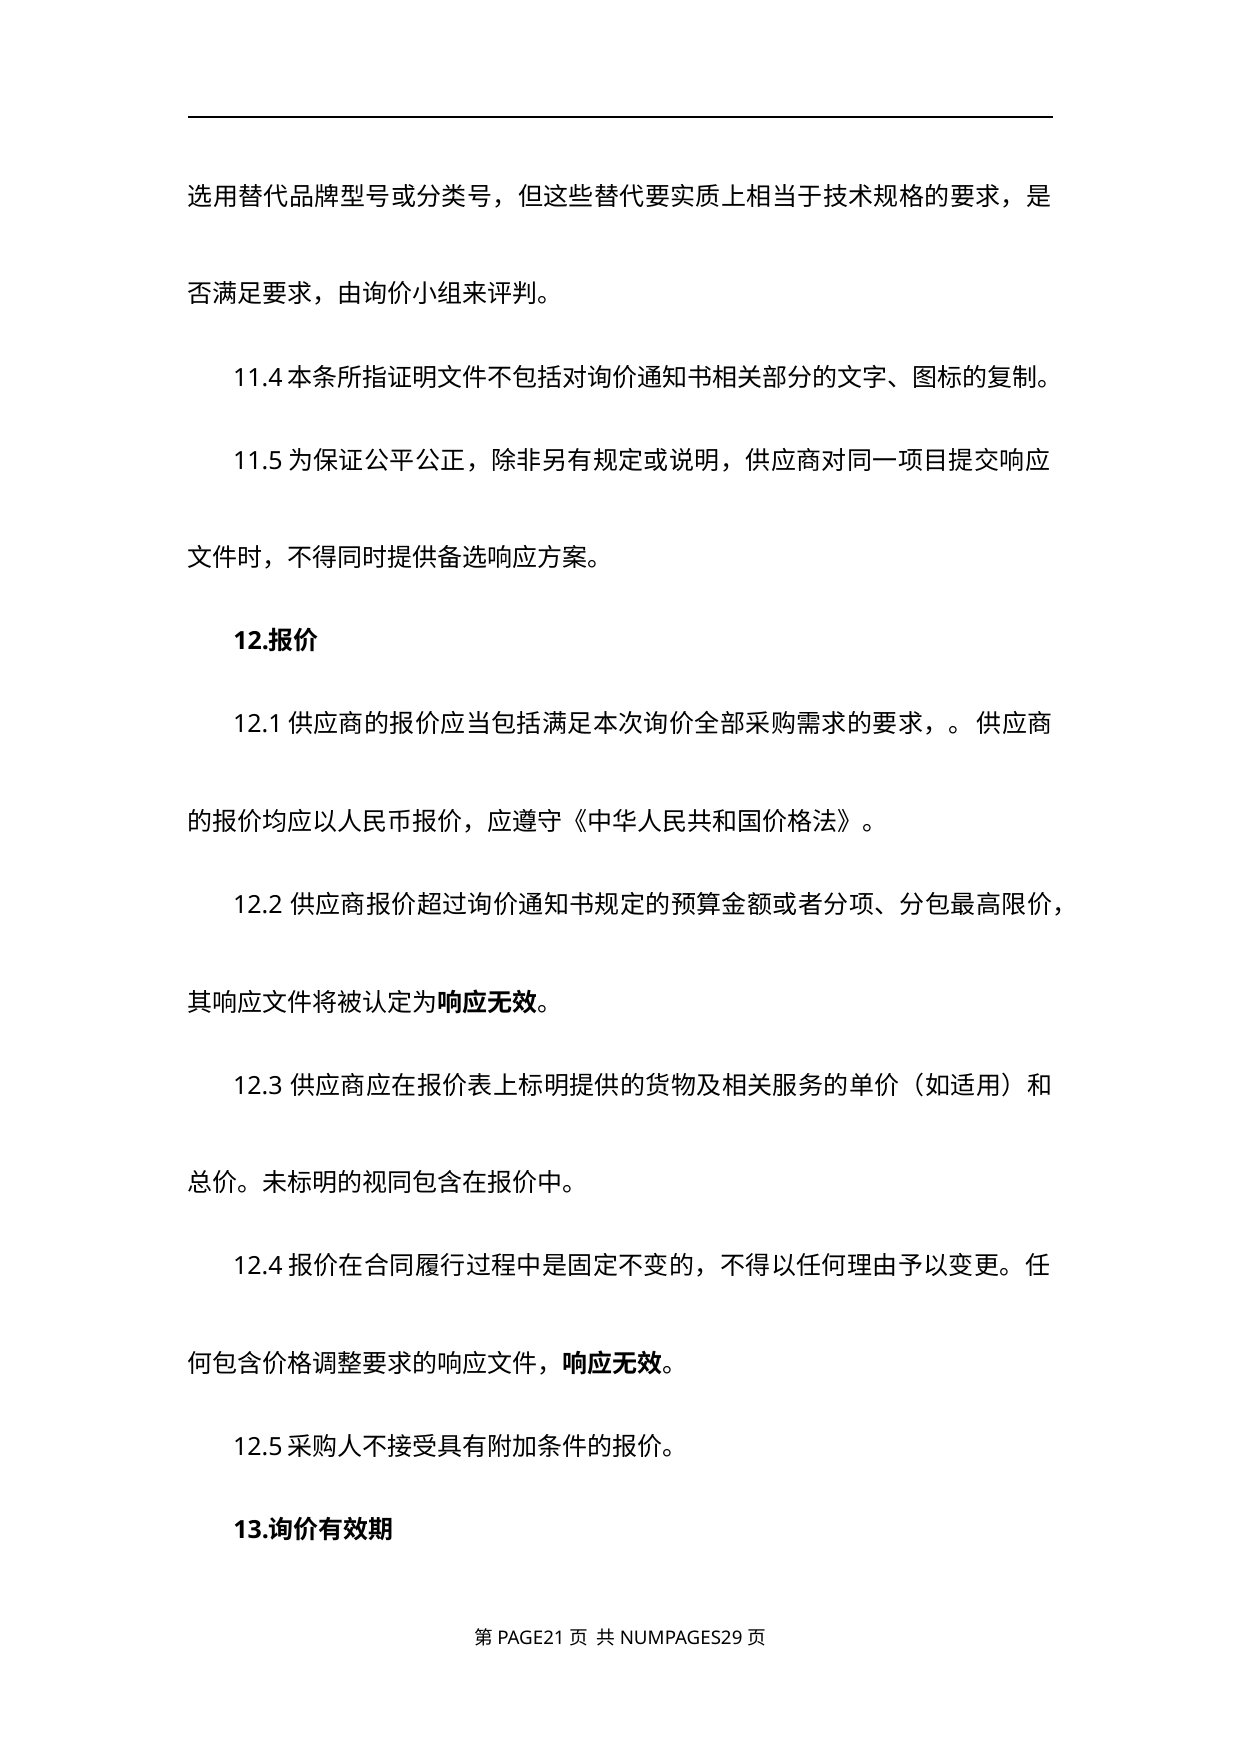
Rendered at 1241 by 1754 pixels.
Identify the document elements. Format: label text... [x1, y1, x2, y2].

text 13.询价有效期 [187, 1495, 1053, 1560]
text 12.5采购人不接受具有附加条件的报价。 [187, 1412, 1053, 1477]
text 12.报价 [187, 606, 1053, 671]
text 12.1供应商的报价应当包括满足本次询价全部采购需求的要求，。供应商的报价均应以人民币报价，应遵守《中华人民共和国价格法》。 [187, 689, 1053, 852]
text 12.3 供应商应在报价表上标明提供的货物及相关服务的单价（如适用）和总价。未标明的视同包含在报价中。 [187, 1051, 1053, 1213]
text 12.4报价在合同履行过程中是固定不变的，不得以任何理由予以变更。任何包含价格调整要求的响应文件，响应无效。 [187, 1231, 1053, 1394]
text 11.4本条所指证明文件不包括对询价通知书相关部分的文字、图标的复制。 [187, 343, 1053, 408]
text 12.2 供应商报价超过询价通知书规定的预算金额或者分项、分包最高限价，其响应文件将被认定为响应无效。 [187, 870, 1053, 1033]
text 11.5为保证公平公正，除非另有规定或说明，供应商对同一项目提交响应文件时，不得同时提供备选响应方案。 [187, 426, 1053, 588]
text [187, 162, 1053, 324]
